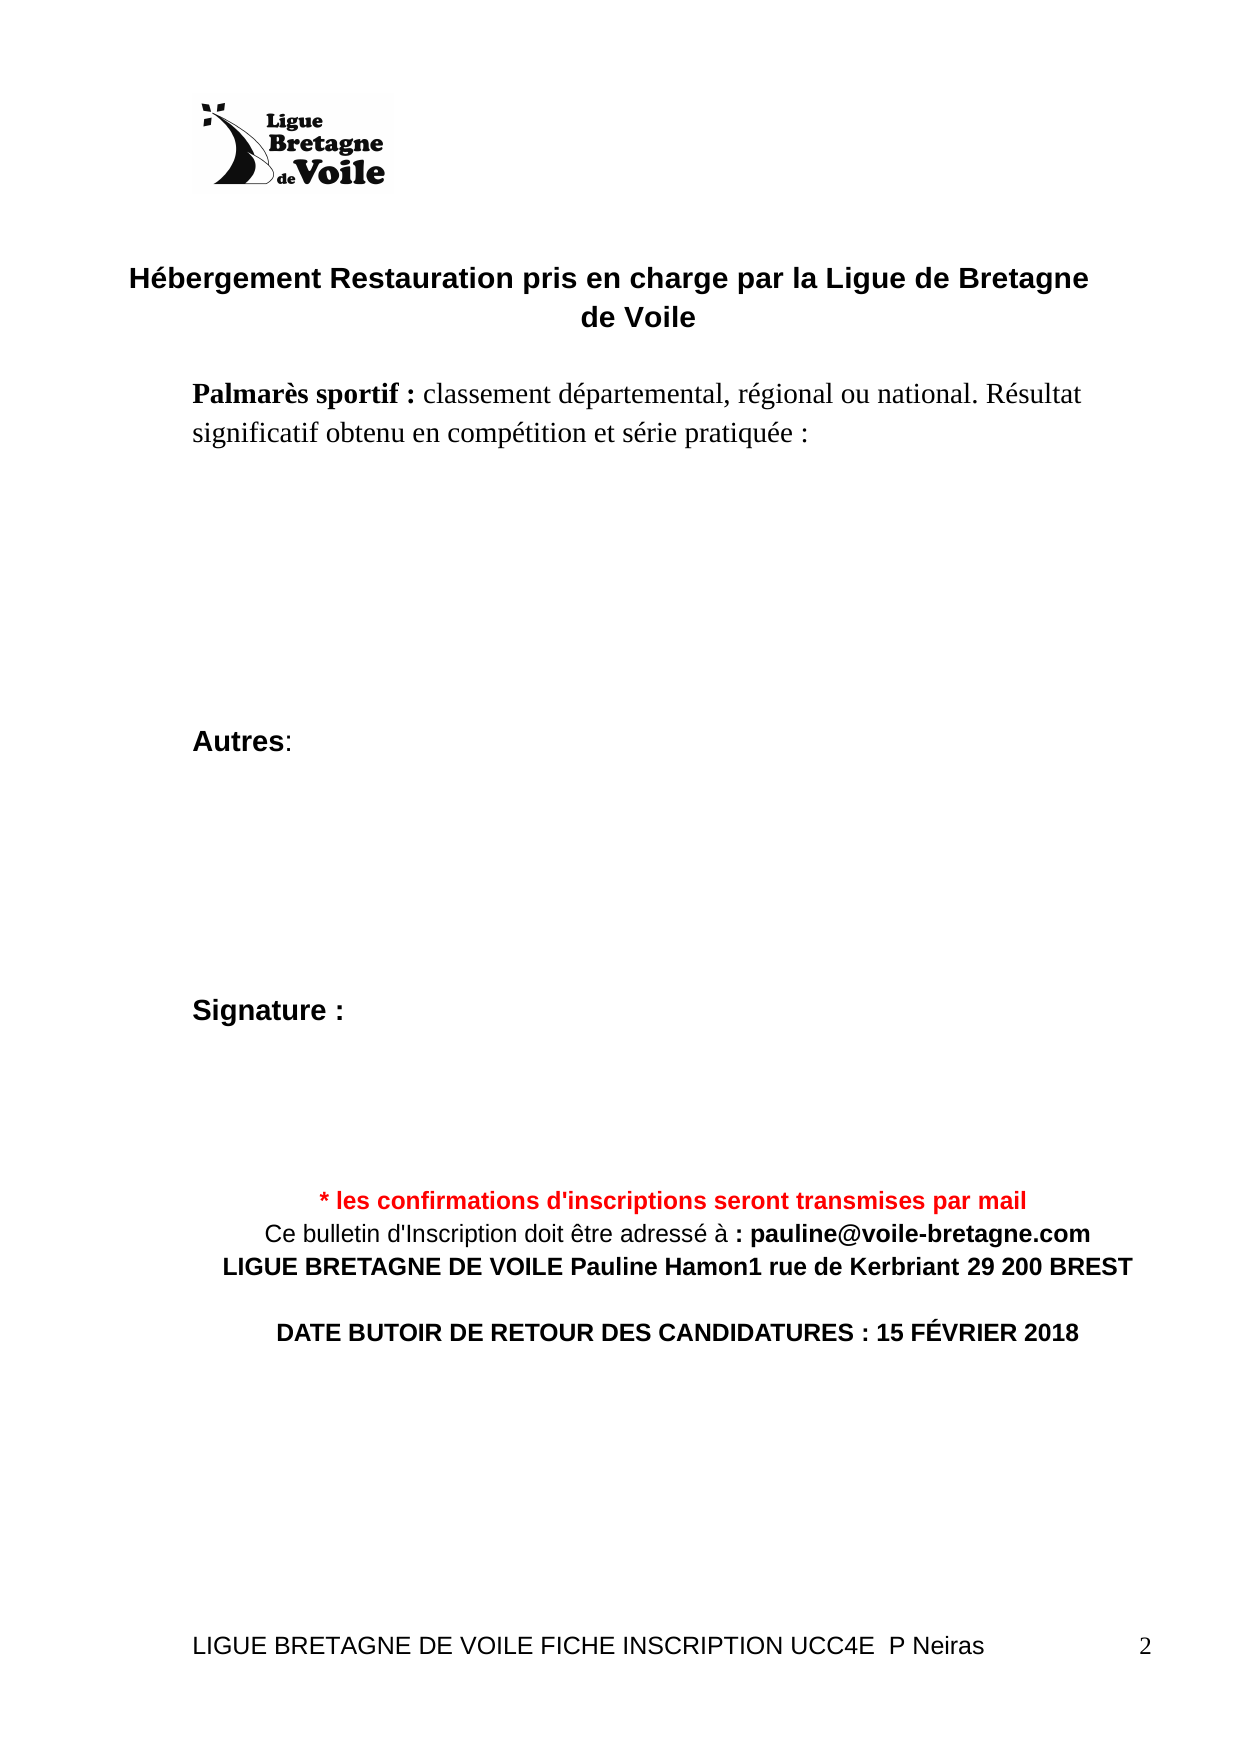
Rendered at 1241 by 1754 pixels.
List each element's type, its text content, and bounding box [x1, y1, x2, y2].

text Hébergement Restauration pris en charge par la Ligue de Bretagne de Voile [88, 261, 1158, 333]
text * les confirmations d'inscriptions seront transmises par mail [192, 1186, 1154, 1215]
text Autres: [192, 723, 1152, 757]
text LIGUE BRETAGNE DE VOILE Pauline Hamon1 rue de Kerbriant 29 200 BREST [192, 1252, 1163, 1281]
text DATE BUTOIR DE RETOUR DES CANDIDATURES : 15 FÉVRIER 2018 [192, 1318, 1163, 1347]
text Ce bulletin d'Inscription doit être adressé à : pauline@voile-bretagne.com [192, 1219, 1163, 1248]
text Palmarès sportif : classement départemental, régional ou national. Résultat significatif obtenu en compétition et série pratiquée : [192, 377, 1152, 449]
text Signature : [192, 993, 1152, 1027]
picture [192, 93, 394, 194]
